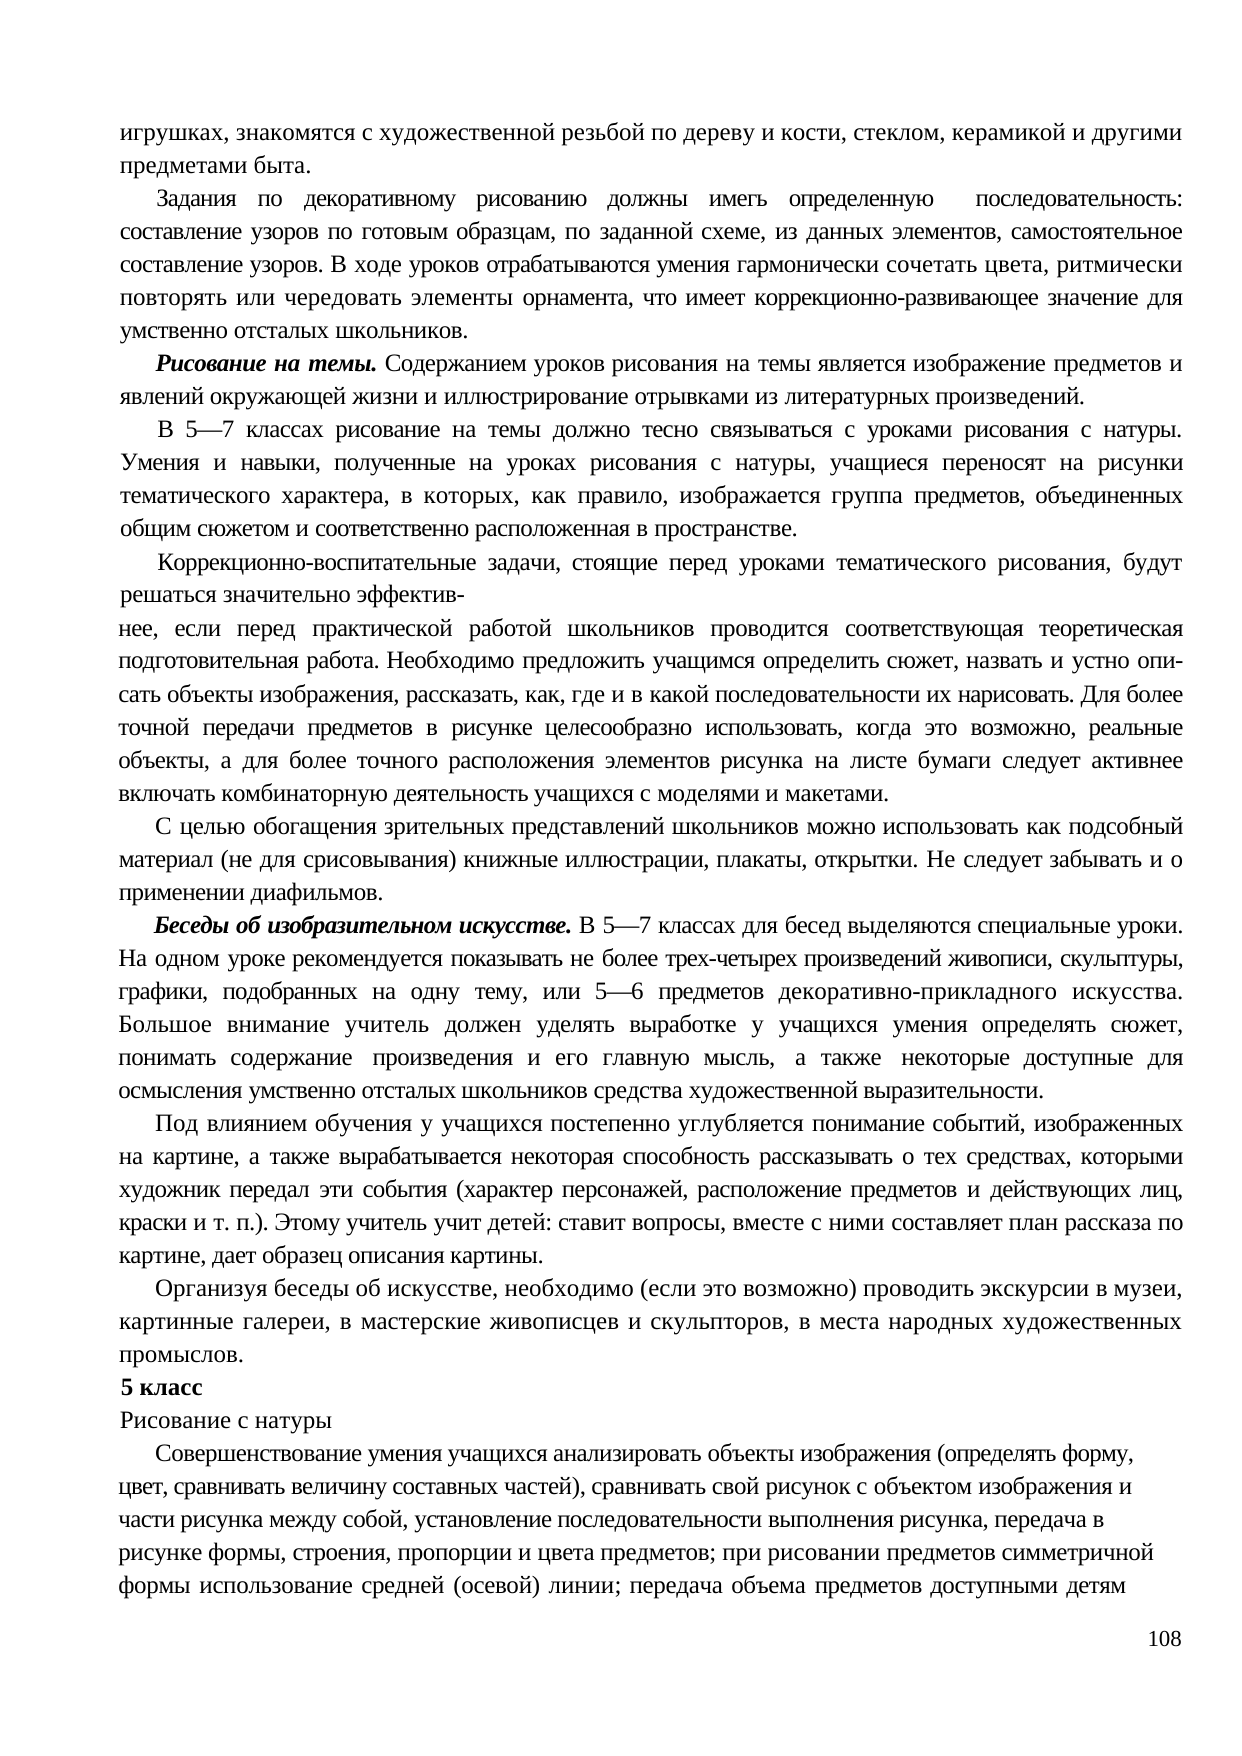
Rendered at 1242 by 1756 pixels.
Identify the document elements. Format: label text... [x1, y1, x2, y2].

text игрушках, знакомятся с художественной резьбой по дереву и кости, стеклом, керамикой и другими предметами быта. [119, 117, 1219, 179]
text Рисование на темы. Содержанием уроков рисования на темы является изображение предметов и явлений окружающей жизни и иллюстрирование отрывками из литературных произведений. [119, 348, 1183, 410]
subtitle класс [121, 1372, 1219, 1401]
text Под влиянием обучения у учащихся постепенно углубляется понимание событий, изображенных на картине, а также вырабатывается некоторая способность рассказывать о тех средствах, которыми художник передал эти события (характер персонажей, расположение предметов и действующих лиц, краски и т. п.). Этому учитель учит детей: ставит вопросы, вместе с ними составляет план рассказа по картине, дает образец описания картины. [118, 1108, 1183, 1269]
text Коррекционно-воспитательные задачи, стоящие перед уроками тематического рисования, будут решаться значительно эффектив- [120, 547, 1182, 608]
text В 5—7 классах рисование на темы должно тесно связываться с уроками рисования с натуры. Умения и навыки, полученные на уроках рисования с натуры, учащиеся переносят на рисунки тематического характера, в которых, как правило, изображается группа предметов, объединенных общим сюжетом и соответственно расположенная в пространстве. [120, 414, 1184, 542]
text Организуя беседы об искусстве, необходимо (если это возможно) проводить экскурсии в музеи, картинные галереи, в мастерские живописцев и скульпторов, в места народных художественных промыслов. [119, 1273, 1183, 1368]
text нее, если перед практической работой школьников проводится соответствующая теоретическая подготовительная работа. Необходимо предложить учащимся определить сюжет, назвать и устно опи- сать объекты изображения, рассказать, как, где и в какой последовательности их нарисовать. Для более точной передачи предметов в рисунке целесообразно использовать, когда это возможно, реальные объекты, а для более точного расположения элементов рисунка на листе бумаги следует активнее включать комбинаторную деятельность учащихся с моделями и макетами. [118, 613, 1183, 806]
text Задания по декоративному рисованию должны имегь определенную последовательность: составление узоров по готовым образцам, по заданной схеме, из данных элементов, самостоятельное составление узоров. В ходе уроков отрабатываются умения гармонически сочетать цвета, ритмически повторять или чередовать элементы орнамента, что имеет коррекционно-развивающее значение для умственно отсталых школьников. [119, 183, 1183, 344]
text Беседы об изобразительном искусстве. В 5—7 классах для бесед выделяются специальные уроки. На одном уроке рекомендуется показывать не более трех-четырех произведений живописи, скульптуры, графики, подобранных на одну тему, или 5—6 предметов декоративно-прикладного искусства. Большое внимание учитель должен уделять выработке у учащихся умения определять сюжет, понимать содержание произведения и его главную мысль, а также некоторые доступные для осмысления умственно отсталых школьников средства художественной выразительности. [118, 910, 1183, 1104]
text С целью обогащения зрительных представлений школьников можно использовать как подсобный материал (не для срисовывания) книжные иллюстрации, плакаты, открытки. Не следует забывать и о применении диафильмов. [118, 811, 1183, 906]
text Рисование с натуры [119, 1405, 1219, 1434]
text Совершенствование умения учащихся анализировать объекты изображения (определять форму, цвет, сравнивать величину составных частей), сравнивать свой рисунок с объектом изображения и части рисунка между собой, установление последовательности выполнения рисунка, передача в рисунке формы, строения, пропорции и цвета предметов; при рисовании предметов симметричной формы использование средней (осевой) линии; передача объема предметов доступными детям [118, 1438, 1180, 1599]
